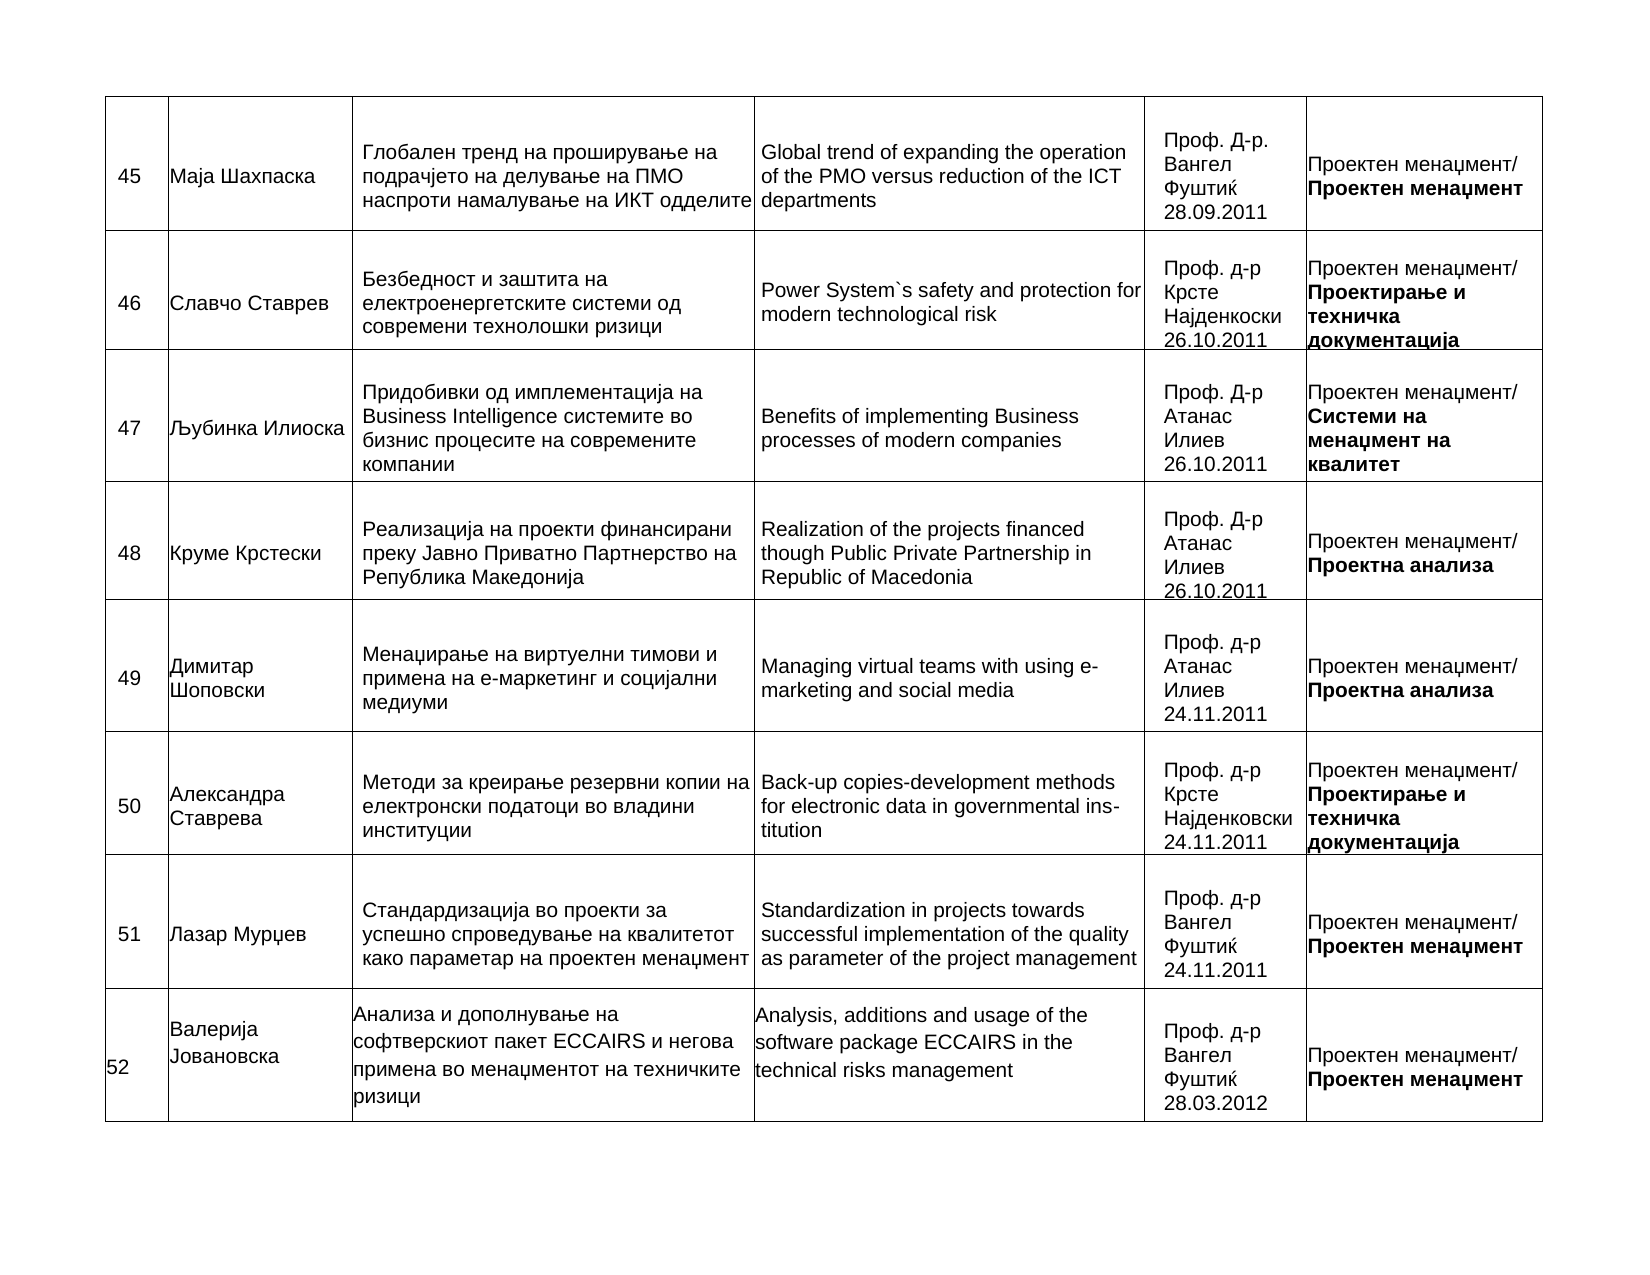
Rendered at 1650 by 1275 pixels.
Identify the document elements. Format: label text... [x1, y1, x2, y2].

table_cell 49 [106, 600, 168, 731]
table_cell Проектен менаџмент/ Проектен менаџмент [1307, 97, 1542, 229]
table_cell Power System`s safety and protection for modern technological risk [755, 231, 1144, 349]
table_cell Придобивки од имплементација на Business Intelligence системите во бизнис процесите на современите компании [353, 350, 754, 481]
table_cell Проф. Д-р Атанас Илиев 26.10.2011 [1145, 482, 1306, 599]
table_cell Анализа и дополнување на софтверскиот пакет ECCAIRS и негова примена во менаџментот на техничките ризици [353, 989, 754, 1121]
table_cell Проектен менаџмент/ Проектна анализа [1307, 482, 1542, 599]
table_cell Александра Ставрева [169, 732, 352, 854]
table_cell 48 [106, 482, 168, 599]
table_cell Analysis, additions and usage of the software package ECCAIRS in the technical risks management [755, 989, 1144, 1121]
table_cell Проф. Д-р. Вангел Фуштиќ 28.09.2011 [1145, 97, 1306, 229]
table_cell 45 [106, 97, 168, 229]
table_cell 46 [106, 231, 168, 349]
table_cell Проектен менаџмент/ Проектирање и техничка документација [1307, 231, 1542, 349]
table_cell Проектен менаџмент/ Проектен менаџмент [1307, 989, 1542, 1121]
table_cell 51 [106, 855, 168, 987]
table_cell Проф. д-р Вангел Фуштиќ 24.11.2011 [1145, 855, 1306, 987]
table_cell Круме Крстески [169, 482, 352, 599]
table_cell Проектен менаџмент/ Проектна анализа [1307, 600, 1542, 731]
table_cell Димитар Шоповски [169, 600, 352, 731]
table_cell Проф. д-р Крсте Најденкоски 26.10.2011 [1145, 231, 1306, 349]
table_cell Проектен менаџмент/ Проектирање и техничка документација [1307, 732, 1542, 854]
table_cell Проф. д-р Крсте Најденковски 24.11.2011 [1145, 732, 1306, 854]
table_cell 47 [106, 350, 168, 481]
table_cell Стандардизација во проекти за успешно спроведување на квалитетот како параметар на проектен менаџмент [353, 855, 754, 987]
table_cell Лазар Мурџев [169, 855, 352, 987]
table_cell Benefits of implementing Business processes of modern companies [755, 350, 1144, 481]
table_cell Global trend of expanding the operation of the PMO versus reduction of the ICT departments [755, 97, 1144, 229]
table_cell Проектен менаџмент/ Проектен менаџмент [1307, 855, 1542, 987]
table_cell Проф. д-р Атанас Илиев 24.11.2011 [1145, 600, 1306, 731]
table_cell Back-up copies-development methods for electronic data in governmental institution [755, 732, 1144, 854]
table_cell Реализација на проекти финансирани преку Јавно Приватно Партнерство на Република Македонија [353, 482, 754, 599]
table_cell Методи за креирање резервни копии на електронски податоци во владини институции [353, 732, 754, 854]
table_cell Менаџирање на виртуелни тимови и примена на е-маркетинг и социјални медиуми [353, 600, 754, 731]
table_cell Славчо Ставрев [169, 231, 352, 349]
table_cell Проф. Д-р Атанас Илиев 26.10.2011 [1145, 350, 1306, 481]
table_cell 52 [106, 989, 168, 1121]
table_cell Managing virtual teams with using e-marketing and social media [755, 600, 1144, 731]
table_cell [1145, 989, 1306, 1121]
table_cell 50 [106, 732, 168, 854]
table_cell Безбедност и заштита на електроенергетските системи од современи технолошки ризици [353, 231, 754, 349]
table_cell Љубинка Илиоска [169, 350, 352, 481]
table_cell Маја Шахпаска [169, 97, 352, 229]
table_cell Валерија Јовановска [169, 989, 352, 1121]
table_cell Standardization in projects towards successful implementation of the quality as parameter of the project management [755, 855, 1144, 987]
table_cell Проектен менаџмент/ Системи на менаџмент на квалитет [1307, 350, 1542, 481]
table_cell Глобален тренд на проширување на подрачјето на делување на ПМО наспроти намалување на ИКТ одделите [353, 97, 754, 229]
table_cell Realization of the projects financed though Public Private Partnership in Republic of Macedonia [755, 482, 1144, 599]
